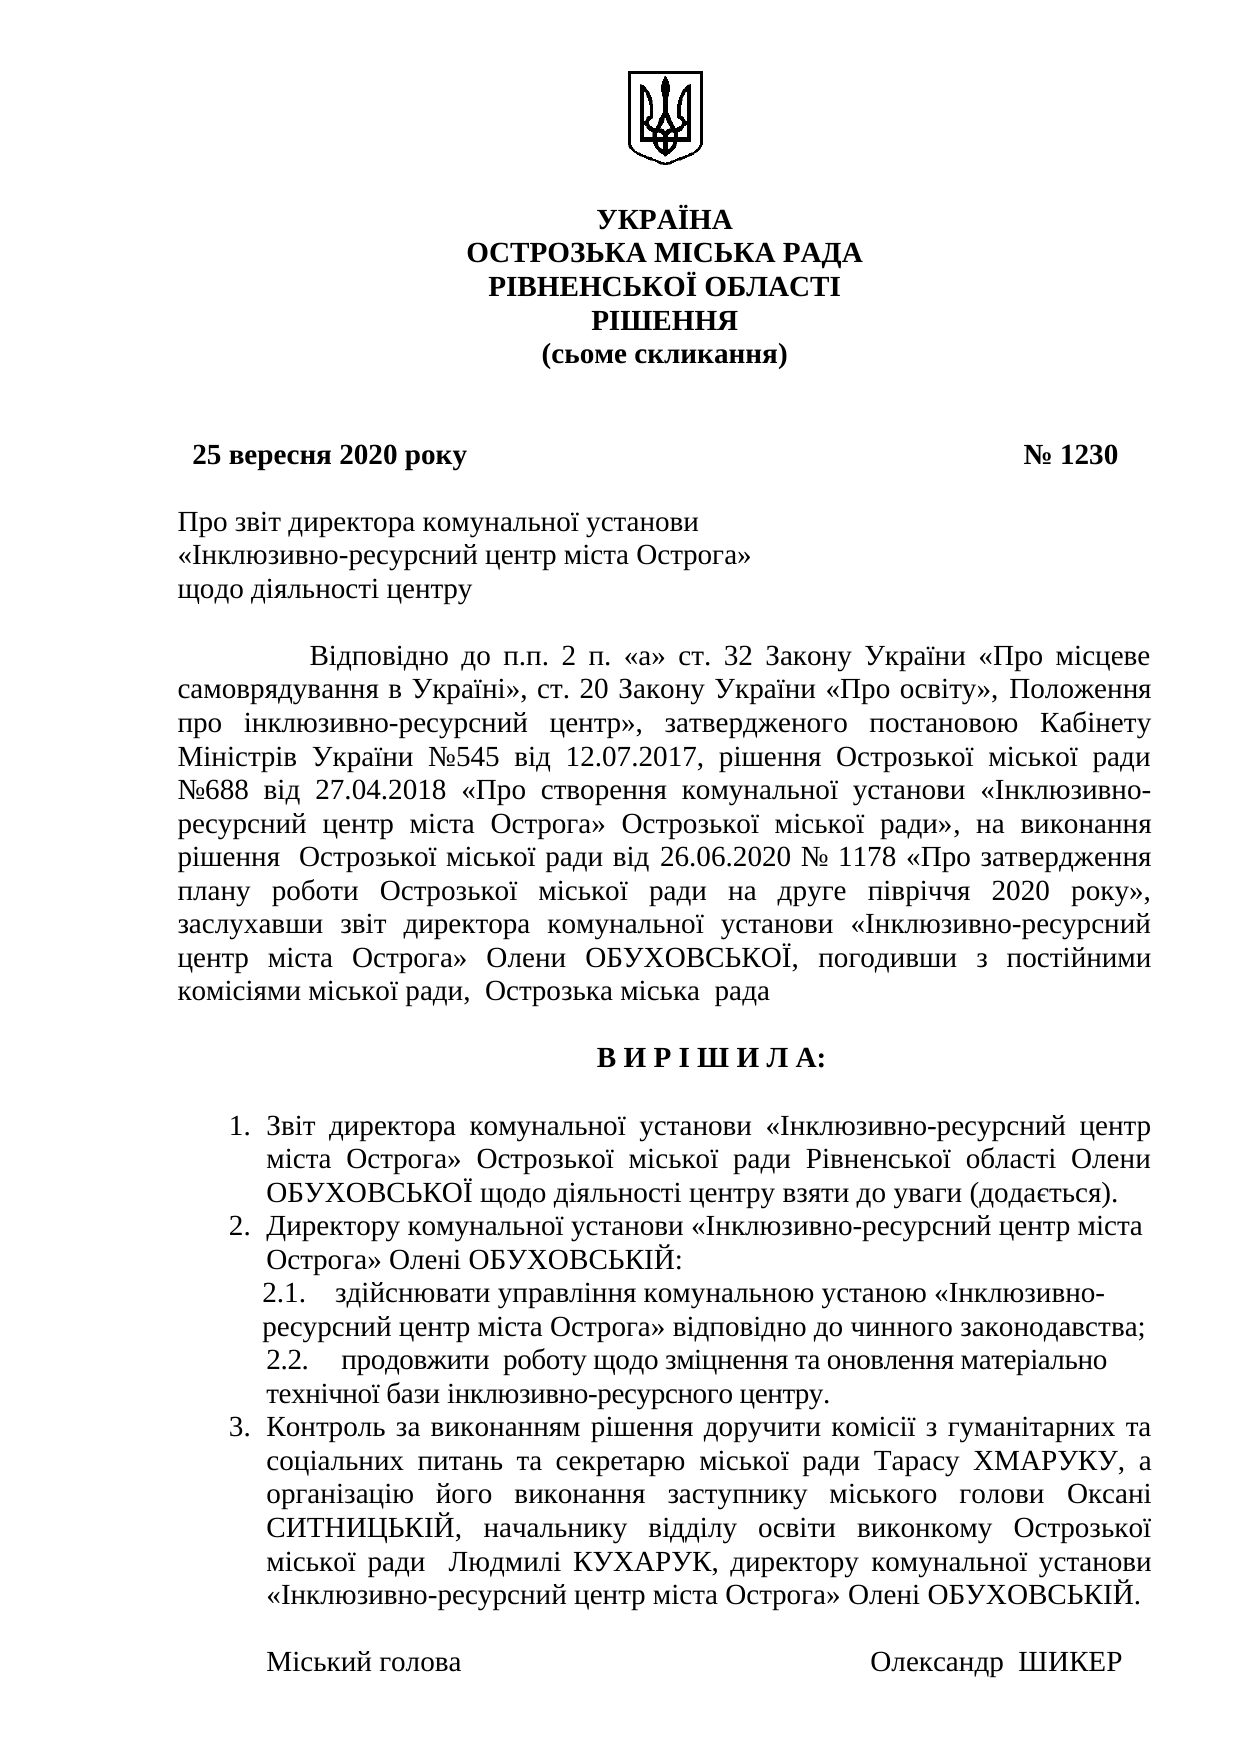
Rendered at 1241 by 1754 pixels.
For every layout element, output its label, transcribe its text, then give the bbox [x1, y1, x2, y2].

text ОСТРОЗЬКА МІСЬКА РАДА [177, 236, 1152, 269]
text (сьоме скликання) [177, 336, 1152, 370]
text 25 вересня 2020 року № 1230 [192, 437, 1152, 470]
list Міський голова Олександр ШИКЕР [266, 1644, 1152, 1678]
list Директору комунальної установи «Інклюзивно-ресурсний центр міста [229, 1208, 1152, 1242]
text Відповідно до п.п. 2 п. «а» ст. 32 Закону України «Про місцеве самоврядування в Україні», ст. 20 Закону України «Про освіту», Положення про інклюзивно-ресурсний центр», затвердженого постановою Кабінету Міністрів України №545 від 12.07.2017, рішення Острозької міської ради №688 від 27.04.2018 «Про створення комунальної установи «Інклюзивно-ресурсний центр міста Острога» Острозької міської ради», на виконання рішення Острозької міської ради від 26.06.2020 № 1178 «Про затвердження плану роботи Острозької міської ради на друге півріччя 2020 року», заслухавши звіт директора комунальної установи «Інклюзивно-ресурсний центр міста Острога» Олени ОБУХОВСЬКОЇ, погодивши з постійними комісіями міської ради, Острозька міська рада [177, 638, 1152, 1007]
text щодо діяльності центру [177, 571, 1152, 604]
picture [622, 68, 707, 169]
list Острога» Олені ОБУХОВСЬКІЙ: [266, 1242, 1152, 1275]
text В И Р І Ш И Л А: [177, 1041, 1152, 1074]
list продовжити роботу щодо зміцнення та оновлення матеріально [266, 1342, 1152, 1376]
text РІВНЕНСЬКОЇ ОБЛАСТІ [177, 269, 1152, 303]
text 2.1. здійснювати управління комунальною устаною «Інклюзивно- [177, 1275, 1152, 1309]
text РІШЕННЯ [177, 303, 1152, 336]
text «Інклюзивно-ресурсний центр міста Острога» [177, 537, 1152, 571]
text УКРАЇНА [177, 202, 1152, 236]
list Звіт директора комунальної установи «Інклюзивно-ресурсний центр міста Острога» Острозької міської ради Рівненської області Олени ОБУХОВСЬКОЇ щодо діяльності центру взяти до уваги (додається). [229, 1108, 1152, 1208]
text технічної бази інклюзивно-ресурсного центру. [266, 1376, 1152, 1409]
list Контроль за виконанням рішення доручити комісії з гуманітарних та соціальних питань та секретарю міської ради Тарасу ХМАРУКУ, а організацію його виконання заступнику міського голови Оксані СИТНИЦЬКІЙ, начальнику відділу освіти виконкому Острозької міської ради Людмилі КУХАРУК, директору комунальної установи «Інклюзивно-ресурсний центр міста Острога» Олені ОБУХОВСЬКІЙ. [229, 1409, 1152, 1611]
text ресурсний центр міста Острога» відповідно до чинного законодавства; [177, 1309, 1152, 1342]
text Про звіт директора комунальної установи [177, 504, 1152, 537]
